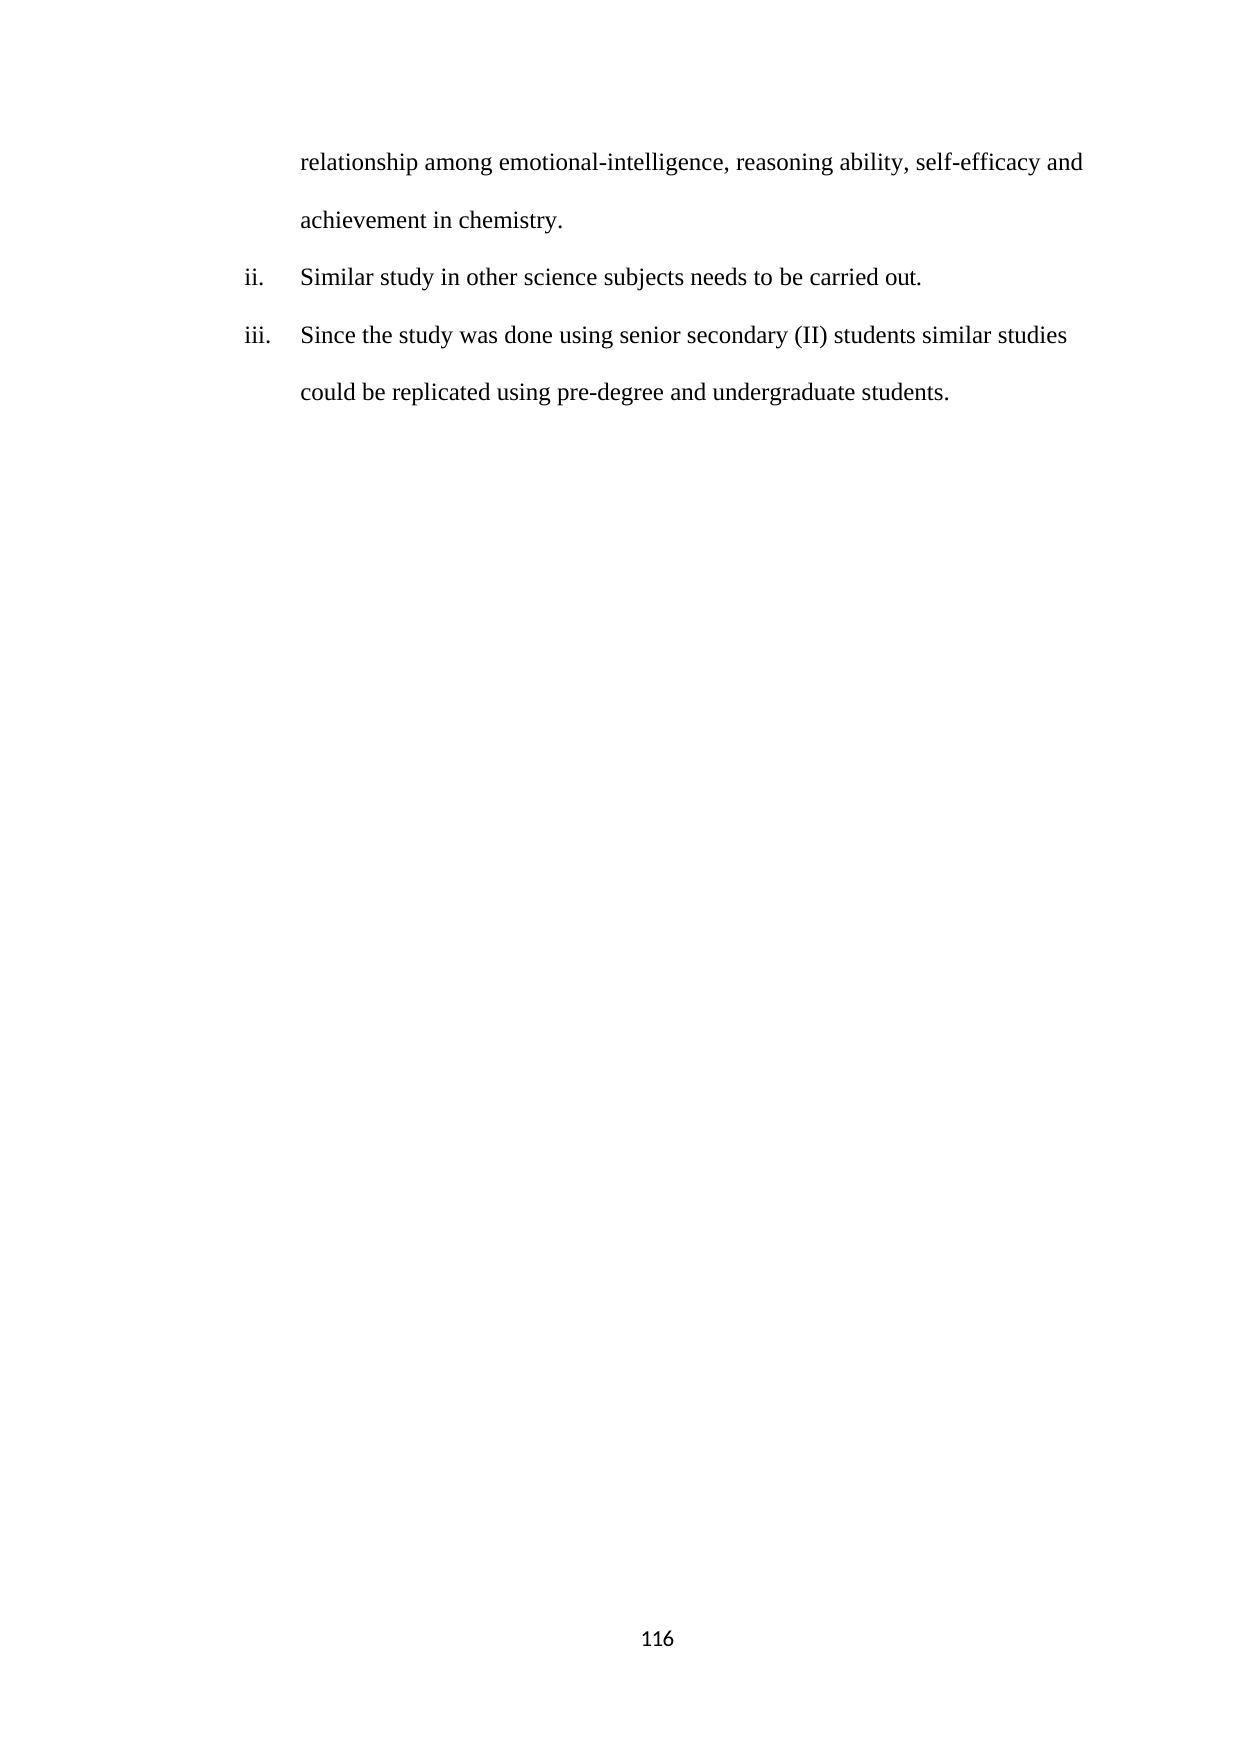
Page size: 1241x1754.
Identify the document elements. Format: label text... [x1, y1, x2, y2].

list Similar study in other science subjects needs to be carried out. [244, 262, 1211, 291]
list Since the study was done using senior secondary (II) students similar studies could be replicated using pre-degree and undergraduate students. [244, 320, 1089, 406]
text relationship among emotional-intelligence, reasoning ability, self-efficacy and achievement in chemistry. [300, 147, 1089, 233]
